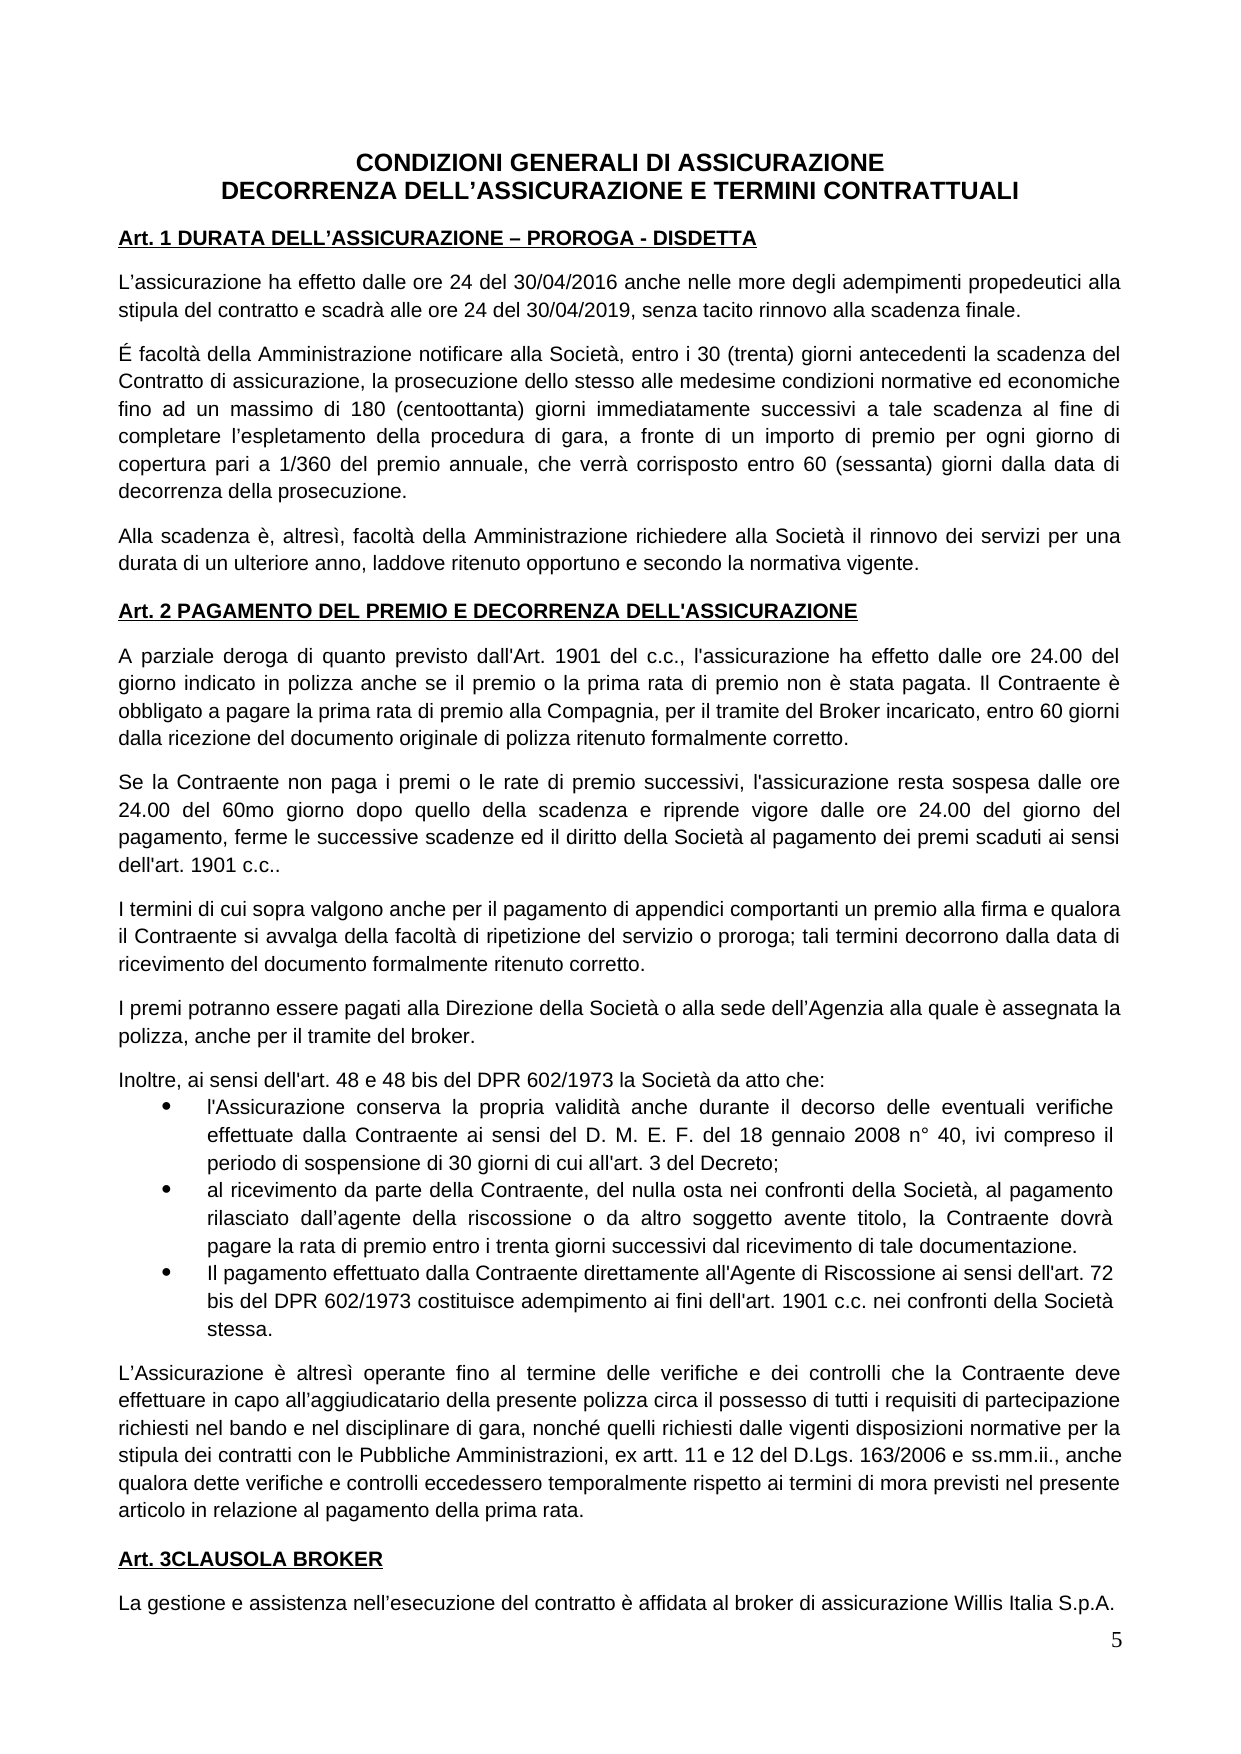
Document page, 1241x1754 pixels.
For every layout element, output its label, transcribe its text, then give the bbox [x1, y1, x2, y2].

text L’Assicurazione è altresì operante fino al termine delle verifiche e dei controlli che la Contraente deve effettuare in capo all’aggiudicatario della presente polizza circa il possesso di tutti i requisiti di partecipazione richiesti nel bando e nel disciplinare di gara, nonché quelli richiesti dalle vigenti disposizioni normative per la stipula dei contratti con le Pubbliche Amministrazioni, ex artt. 11 e 12 del D.Lgs. 163/2006 e ss.mm.ii., anche qualora dette verifiche e controlli eccedessero temporalmente rispetto ai termini di mora previsti nel presente articolo in relazione al pagamento della prima rata. [118, 1361, 1122, 1522]
text I premi potranno essere pagati alla Direzione della Società o alla sede dell’Agenzia alla quale è assegnata la polizza, anche per il tramite del broker. [118, 996, 1122, 1047]
text A parziale deroga di quanto previsto dall'Art. 1901 del c.c., l'assicurazione ha effetto dalle ore 24.00 del giorno indicato in polizza anche se il premio o la prima rata di premio non è stata pagata. Il Contraente è obbligato a pagare la prima rata di premio alla Compagnia, per il tramite del Broker incaricato, entro 60 giorni dalla ricezione del documento originale di polizza ritenuto formalmente corretto. [118, 643, 1122, 750]
list al ricevimento da parte della Contraente, del nulla osta nei confronti della Società, al pagamento rilasciato dall’agente della riscossione o da altro soggetto avente titolo, la Contraente dovrà pagare la rata di premio entro i trenta giorni successivi dal ricevimento di tale documentazione. [162, 1178, 1114, 1258]
text Alla scadenza è, altresì, facoltà della Amministrazione richiedere alla Società il rinnovo dei servizi per una durata di un ulteriore anno, laddove ritenuto opportuno e secondo la normativa vigente. [118, 523, 1122, 575]
text I termini di cui sopra valgono anche per il pagamento di appendici comportanti un premio alla firma e qualora il Contraente si avvalga della facoltà di ripetizione del servizio o proroga; tali termini decorrono dalla data di ricevimento del documento formalmente ritenuto corretto. [118, 897, 1122, 976]
subtitle Art. 3CLAUSOLA BROKER [118, 1547, 1122, 1571]
subtitle Art. 2 PAGAMENTO DEL PREMIO E DECORRENZA DELL'ASSICURAZIONE [118, 599, 1122, 623]
subtitle CONDIZIONI GENERALI DI ASSICURAZIONE [118, 148, 1122, 176]
subtitle Art. 1 DURATA DELL’ASSICURAZIONE – PROROGA - DISDETTA [118, 226, 1122, 250]
list l'Assicurazione conserva la propria validità anche durante il decorso delle eventuali verifiche effettuate dalla Contraente ai sensi del D. M. E. F. del 18 gennaio 2008 n° 40, ivi compreso il periodo di sospensione di 30 giorni di cui all'art. 3 del Decreto; [162, 1095, 1114, 1174]
text É facoltà della Amministrazione notificare alla Società, entro i 30 (trenta) giorni antecedenti la scadenza del Contratto di assicurazione, la prosecuzione dello stesso alle medesime condizioni normative ed economiche fino ad un massimo di 180 (centoottanta) giorni immediatamente successivi a tale scadenza al fine di completare l’espletamento della procedura di gara, a fronte di un importo di premio per ogni giorno di copertura pari a 1/360 del premio annuale, che verrà corrisposto entro 60 (sessanta) giorni dalla data di decorrenza della prosecuzione. [118, 342, 1122, 503]
text La gestione e assistenza nell’esecuzione del contratto è affidata al broker di assicurazione Willis Italia S.p.A. [118, 1591, 1122, 1615]
text L’assicurazione ha effetto dalle ore 24 del 30/04/2016 anche nelle more degli adempimenti propedeutici alla stipula del contratto e scadrà alle ore 24 del 30/04/2019, senza tacito rinnovo alla scadenza finale. [118, 270, 1122, 322]
list Il pagamento effettuato dalla Contraente direttamente all'Agente di Riscossione ai sensi dell'art. 72 bis del DPR 602/1973 costituisce adempimento ai fini dell'art. 1901 c.c. nei confronti della Società stessa. [162, 1261, 1114, 1341]
text Se la Contraente non paga i premi o le rate di premio successivi, l'assicurazione resta sospesa dalle ore 24.00 del 60mo giorno dopo quello della scadenza e riprende vigore dalle ore 24.00 del giorno del pagamento, ferme le successive scadenze ed il diritto della Società al pagamento dei premi scaduti ai sensi dell'art. 1901 c.c.. [118, 770, 1122, 877]
text Inoltre, ai sensi dell'art. 48 e 48 bis del DPR 602/1973 la Società da atto che: [118, 1068, 1122, 1092]
subtitle DECORRENZA DELL’ASSICURAZIONE E TERMINI CONTRATTUALI [118, 176, 1122, 205]
